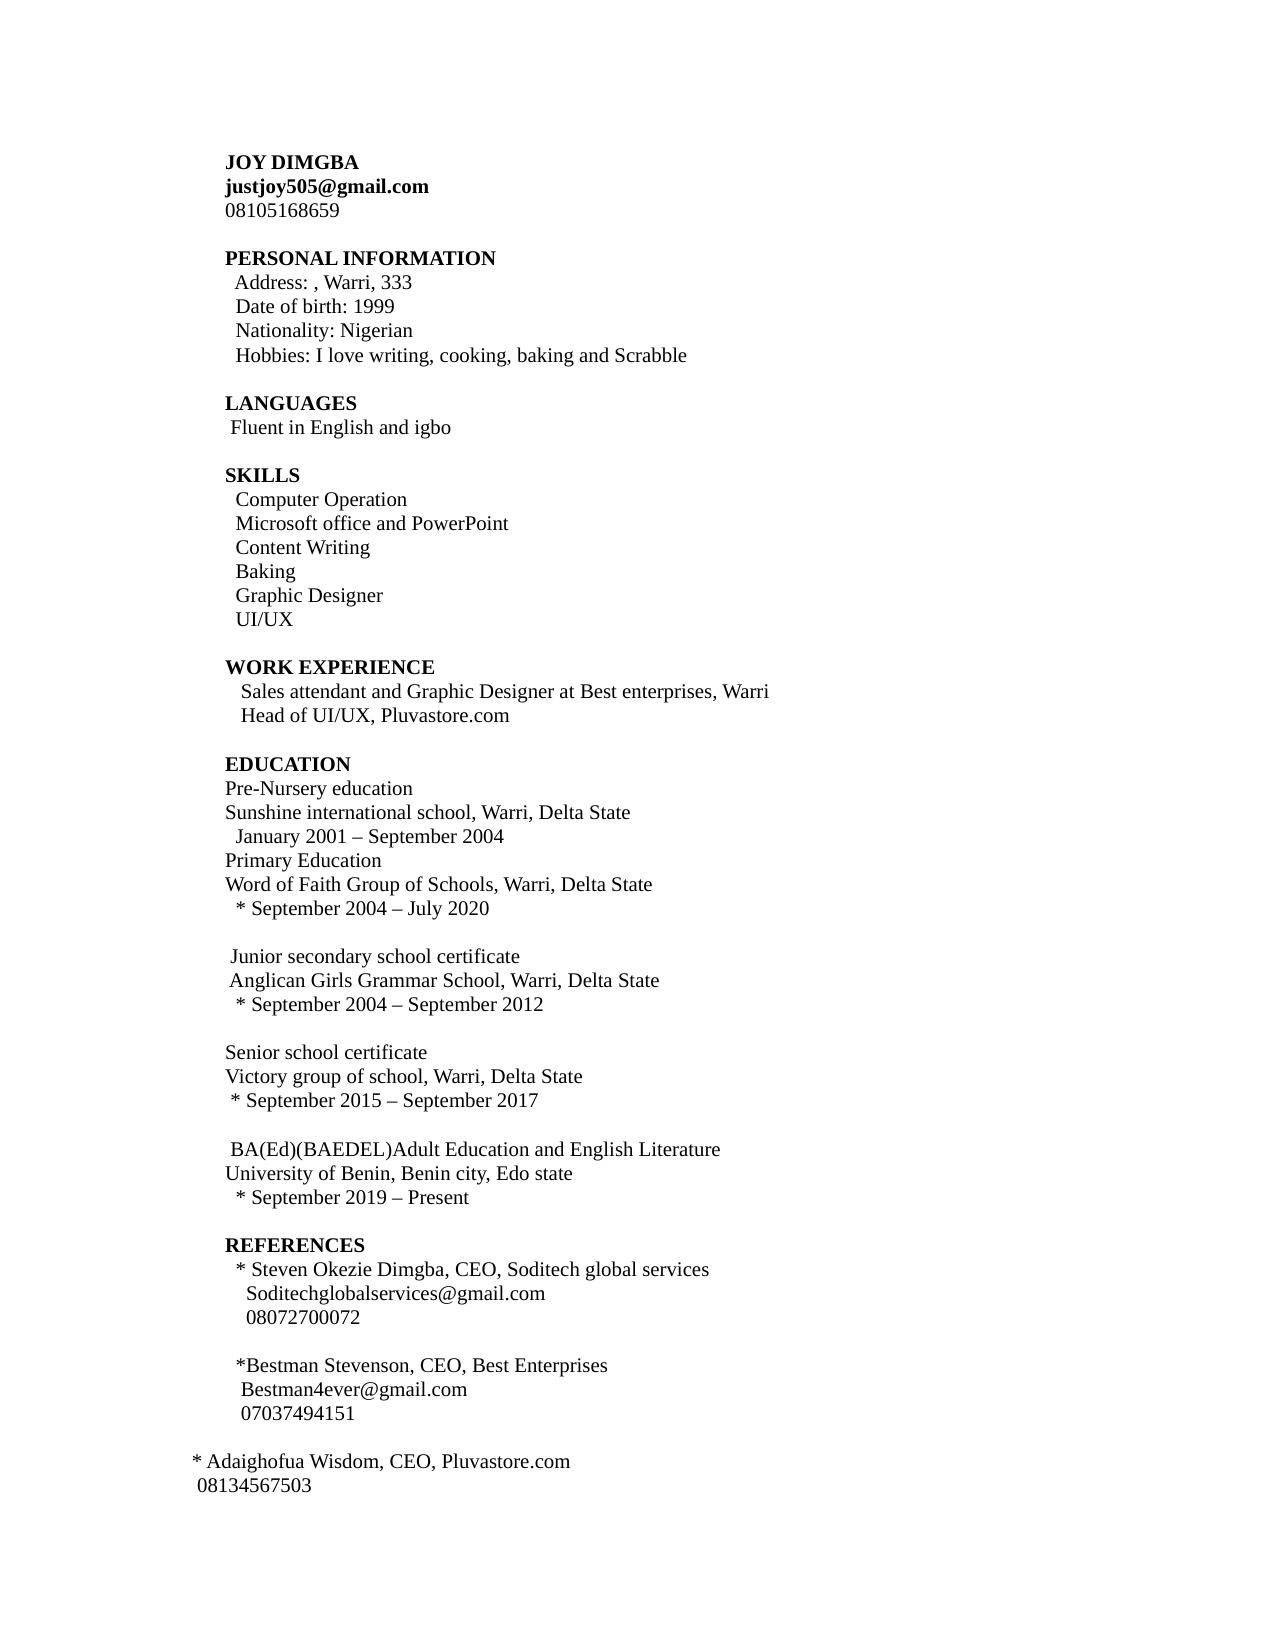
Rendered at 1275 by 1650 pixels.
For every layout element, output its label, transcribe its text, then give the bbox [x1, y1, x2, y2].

text * September 2015 – September 2017 [225, 1088, 1125, 1112]
text * September 2019 – Present [225, 1185, 1125, 1209]
text 07037494151 [225, 1401, 1125, 1425]
text Word of Faith Group of Schools, Warri, Delta State [225, 872, 1125, 896]
text Junior secondary school certificate [225, 944, 1125, 968]
text Pre-Nursery education [225, 776, 1125, 800]
text * Steven Okezie Dimgba, CEO, Soditech global services [225, 1257, 1125, 1281]
text EDUCATION [225, 752, 1125, 776]
text SKILLS [225, 463, 1125, 487]
text Date of birth: 1999 [225, 294, 1125, 318]
text Sunshine international school, Warri, Delta State [225, 800, 1125, 824]
text Content Writing [225, 535, 1125, 559]
text * Adaighofua Wisdom, CEO, Pluvastore.com [150, 1449, 1125, 1473]
text 08105168659 [225, 198, 1125, 222]
text REFERENCES [225, 1233, 1125, 1257]
text Anglican Girls Grammar School, Warri, Delta State [225, 968, 1125, 992]
text * September 2004 – July 2020 [225, 896, 1125, 920]
text *Bestman Stevenson, CEO, Best Enterprises [225, 1353, 1125, 1377]
text Graphic Designer [225, 583, 1125, 607]
text Senior school certificate [225, 1040, 1125, 1064]
text Microsoft office and PowerPoint [225, 511, 1125, 535]
text BA(Ed)(BAEDEL)Adult Education and English Literature [225, 1137, 1125, 1161]
text Victory group of school, Warri, Delta State [225, 1064, 1125, 1088]
text Soditechglobalservices@gmail.com [225, 1281, 1125, 1305]
text Computer Operation [225, 487, 1125, 511]
text Sales attendant and Graphic Designer at Best enterprises, Warri [225, 679, 1125, 703]
text Primary Education [225, 848, 1125, 872]
text 08134567503 [150, 1473, 1125, 1497]
text Head of UI/UX, Pluvastore.com [225, 703, 1125, 727]
text justjoy505@gmail.com [225, 174, 1125, 198]
text Bestman4ever@gmail.com [225, 1377, 1125, 1401]
text University of Benin, Benin city, Edo state [225, 1161, 1125, 1185]
text Address: , Warri, 333 [225, 270, 1125, 294]
text JOY DIMGBA [225, 150, 1125, 174]
text 08072700072 [225, 1305, 1125, 1329]
text * September 2004 – September 2012 [225, 992, 1125, 1016]
text Hobbies: I love writing, cooking, baking and Scrabble [225, 342, 1125, 367]
text Nationality: Nigerian [225, 318, 1125, 342]
text LANGUAGES [225, 391, 1125, 415]
text WORK EXPERIENCE [225, 655, 1125, 679]
text PERSONAL INFORMATION [225, 246, 1125, 270]
text Baking [225, 559, 1125, 583]
text January 2001 – September 2004 [225, 824, 1125, 848]
text UI/UX [225, 607, 1125, 631]
text Fluent in English and igbo [225, 415, 1125, 439]
